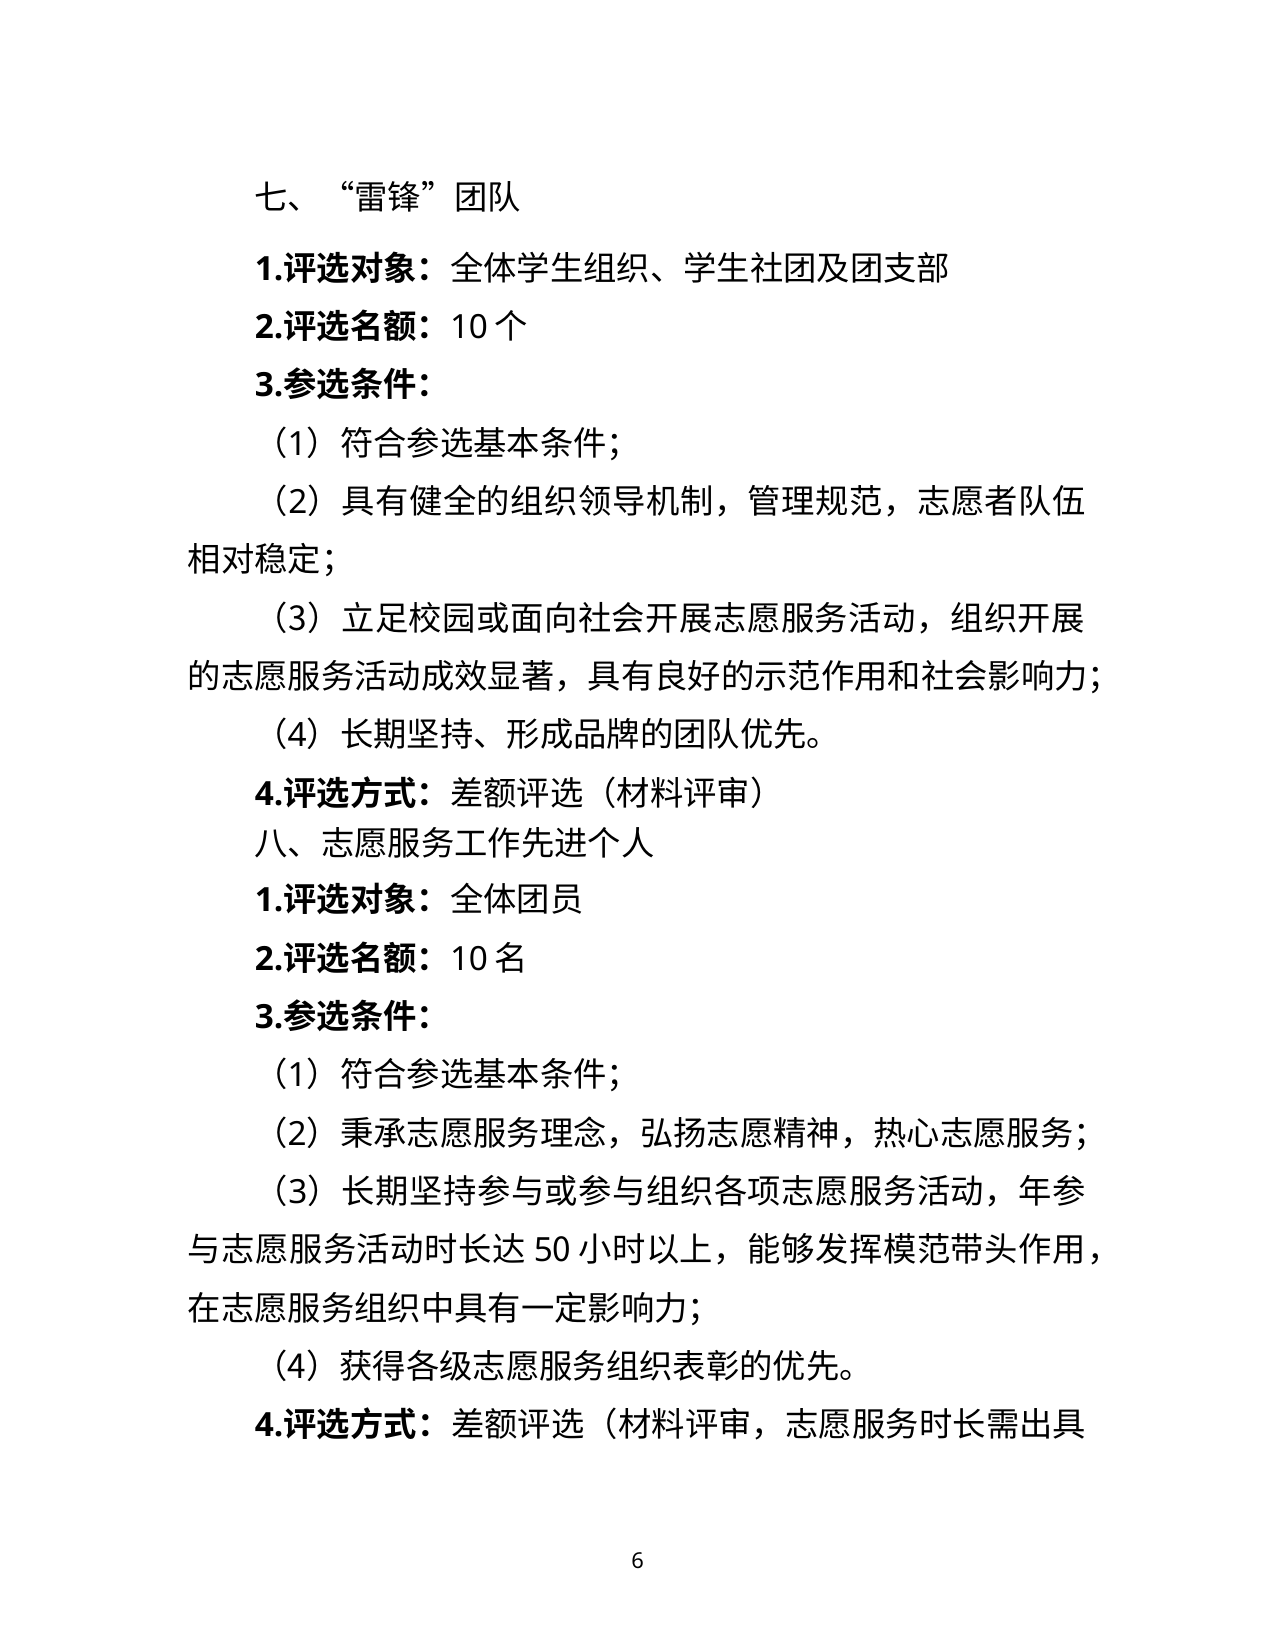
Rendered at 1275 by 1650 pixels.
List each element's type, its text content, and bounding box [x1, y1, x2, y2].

text （4）获得各级志愿服务组织表彰的优先。 [187, 1332, 1087, 1390]
text 2.评选名额：10名 [187, 923, 1087, 982]
text （3）立足校园或面向社会开展志愿服务活动，组织开展的志愿服务活动成效显著，具有良好的示范作用和社会影响力； [187, 583, 1087, 700]
text （2）秉承志愿服务理念，弘扬志愿精神，热心志愿服务； [187, 1098, 1087, 1157]
text （3）长期坚持参与或参与组织各项志愿服务活动，年参与志愿服务活动时长达50小时以上，能够发挥模范带头作用，在志愿服务组织中具有一定影响力； [187, 1157, 1087, 1332]
text 八、志愿服务工作先进个人 [187, 817, 1087, 865]
text 4.评选方式：差额评选（材料评审） [187, 758, 1087, 817]
text 3.参选条件： [187, 350, 1087, 408]
text （2）具有健全的组织领导机制，管理规范，志愿者队伍相对稳定； [187, 467, 1087, 583]
text 1.评选对象：全体团员 [187, 865, 1087, 923]
text （1）符合参选基本条件； [187, 408, 1087, 467]
text 1.评选对象：全体学生组织、学生社团及团支部 [187, 233, 1087, 292]
text 七、“雷锋”团队 [187, 162, 1087, 221]
text 2.评选名额：10个 [187, 292, 1087, 350]
text （4）长期坚持、形成品牌的团队优先。 [187, 700, 1087, 758]
text （1）符合参选基本条件； [187, 1040, 1087, 1098]
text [187, 1390, 1087, 1448]
text 3.参选条件： [187, 982, 1087, 1040]
